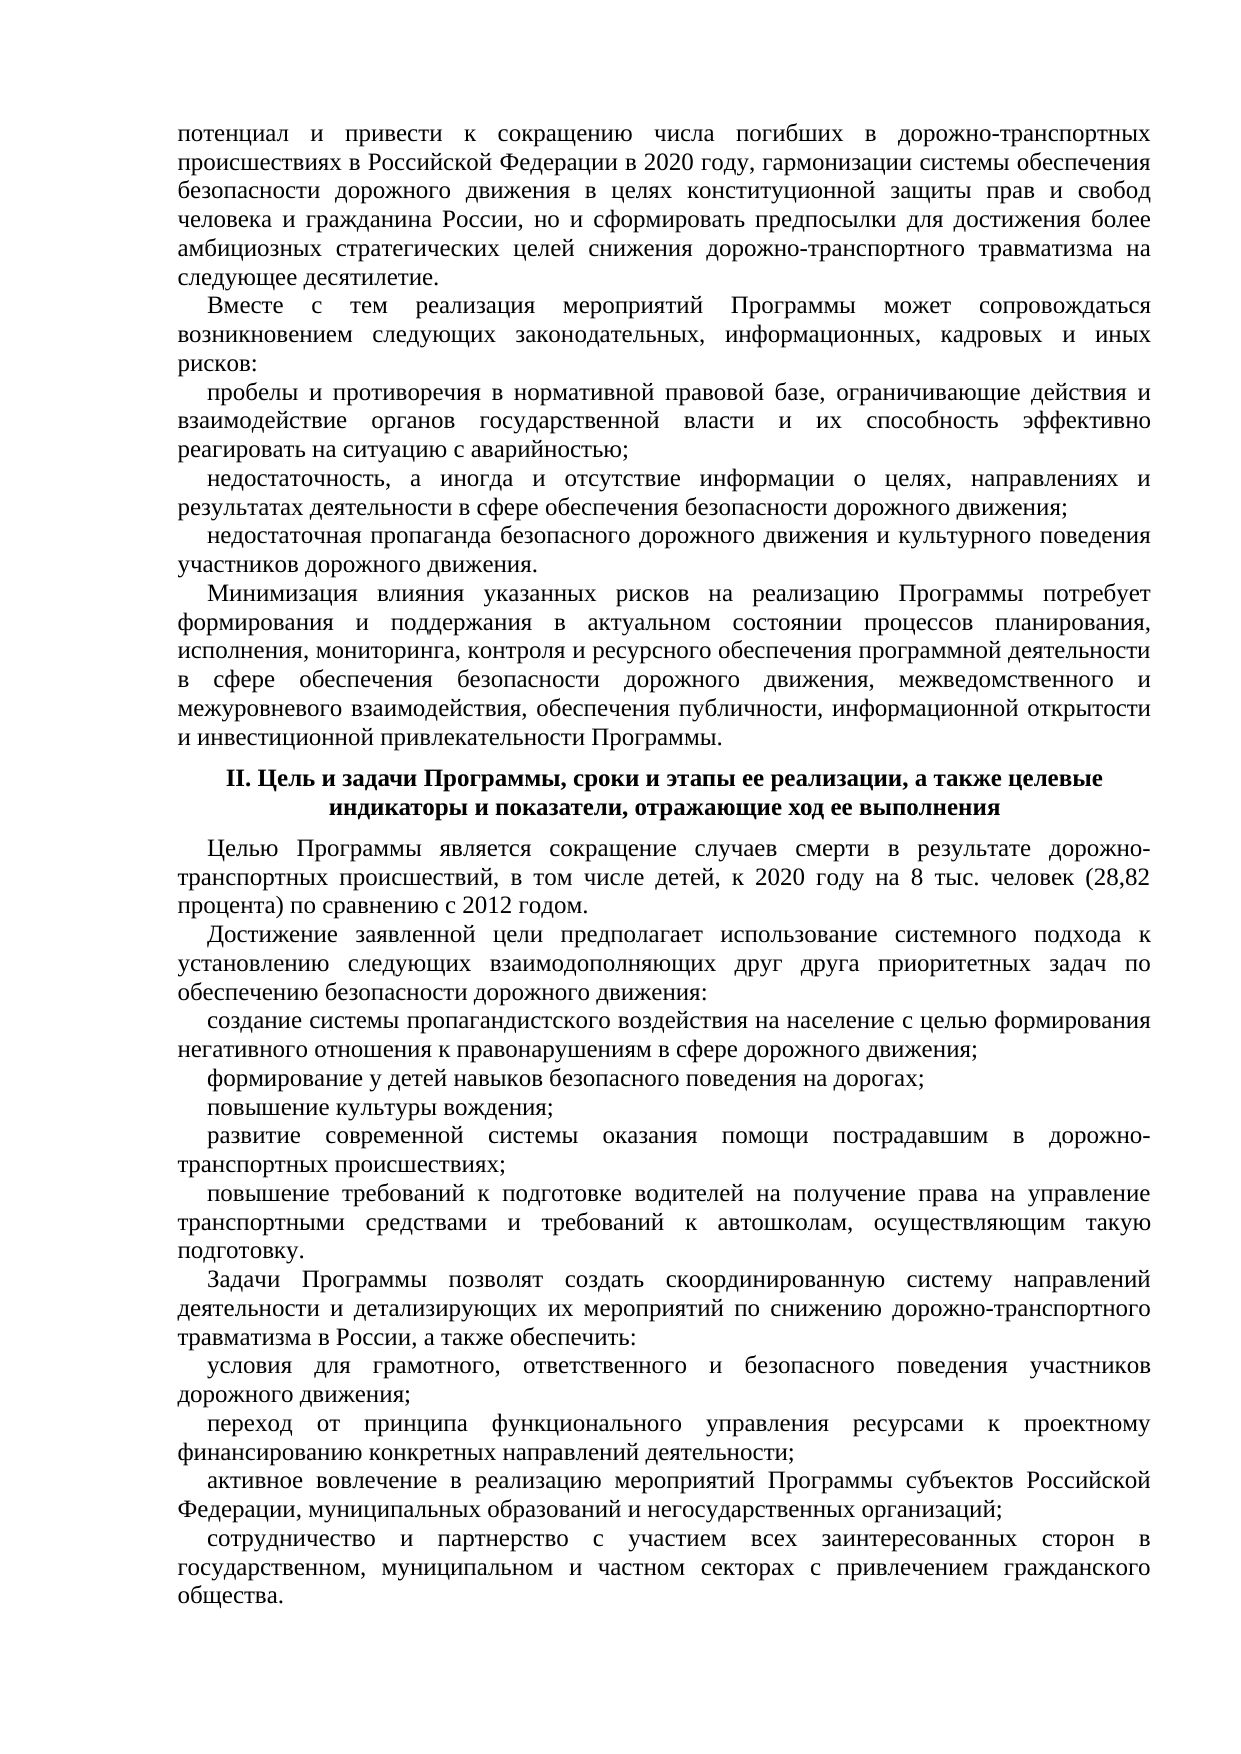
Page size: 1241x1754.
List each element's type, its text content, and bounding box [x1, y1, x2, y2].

text переход от принципа функционального управления ресурсами к проектному финансированию конкретных направлений деятельности; [177, 1408, 1152, 1466]
text Задачи Программы позволят создать скоординированную систему направлений деятельности и детализирующих их мероприятий по снижению дорожно-транспортного травматизма в России, а также обеспечить: [177, 1264, 1152, 1351]
text Вместе с тем реализация мероприятий Программы может сопровождаться возникновением следующих законодательных, информационных, кадровых и иных рисков: [177, 291, 1152, 377]
text Минимизация влияния указанных рисков на реализацию Программы потребует формирования и поддержания в актуальном состоянии процессов планирования, исполнения, мониторинга, контроля и ресурсного обеспечения программной деятельности в сфере обеспечения безопасности дорожного движения, межведомственного и межуровневого взаимодействия, обеспечения публичности, информационной открытости и инвестиционной привлекательности Программы. [177, 578, 1152, 751]
text пробелы и противоречия в нормативной правовой базе, ограничивающие действия и взаимодействие органов государственной власти и их способность эффективно реагировать на ситуацию с аварийностью; [177, 377, 1152, 463]
text создание системы пропагандистского воздействия на население с целью формирования негативного отношения к правонарушениям в сфере дорожного движения; [177, 1006, 1152, 1063]
text недостаточность, а иногда и отсутствие информации о целях, направлениях и результатах деятельности в сфере обеспечения безопасности дорожного движения; [177, 463, 1152, 521]
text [177, 118, 1152, 291]
text формирование у детей навыков безопасного поведения на дорогах; [177, 1063, 1152, 1092]
text Целью Программы является сокращение случаев смерти в результате дорожно-транспортных происшествий, в том числе детей, к 2020 году на 8 тыс. человек (28,82 процента) по сравнению с 2012 годом. [177, 833, 1152, 919]
text повышение требований к подготовке водителей на получение права на управление транспортными средствами и требований к автошколам, осуществляющим такую подготовку. [177, 1178, 1152, 1264]
text Достижение заявленной цели предполагает использование системного подхода к установлению следующих взаимодополняющих друг друга приоритетных задач по обеспечению безопасности дорожного движения: [177, 919, 1152, 1006]
text условия для грамотного, ответственного и безопасного поведения участников дорожного движения; [177, 1351, 1152, 1408]
text недостаточная пропаганда безопасного дорожного движения и культурного поведения участников дорожного движения. [177, 521, 1152, 578]
text сотрудничество и партнерство с участием всех заинтересованных сторон в государственном, муниципальном и частном секторах с привлечением гражданского общества. [177, 1523, 1152, 1609]
text развитие современной системы оказания помощи пострадавшим в дорожно-транспортных происшествиях; [177, 1121, 1152, 1178]
text II. Цель и задачи Программы, сроки и этапы ее реализации, а также целевые индикаторы и показатели, отражающие ход ее выполнения [177, 763, 1152, 821]
text повышение культуры вождения; [177, 1092, 1152, 1121]
text активное вовлечение в реализацию мероприятий Программы субъектов Российской Федерации, муниципальных образований и негосударственных организаций; [177, 1466, 1152, 1523]
